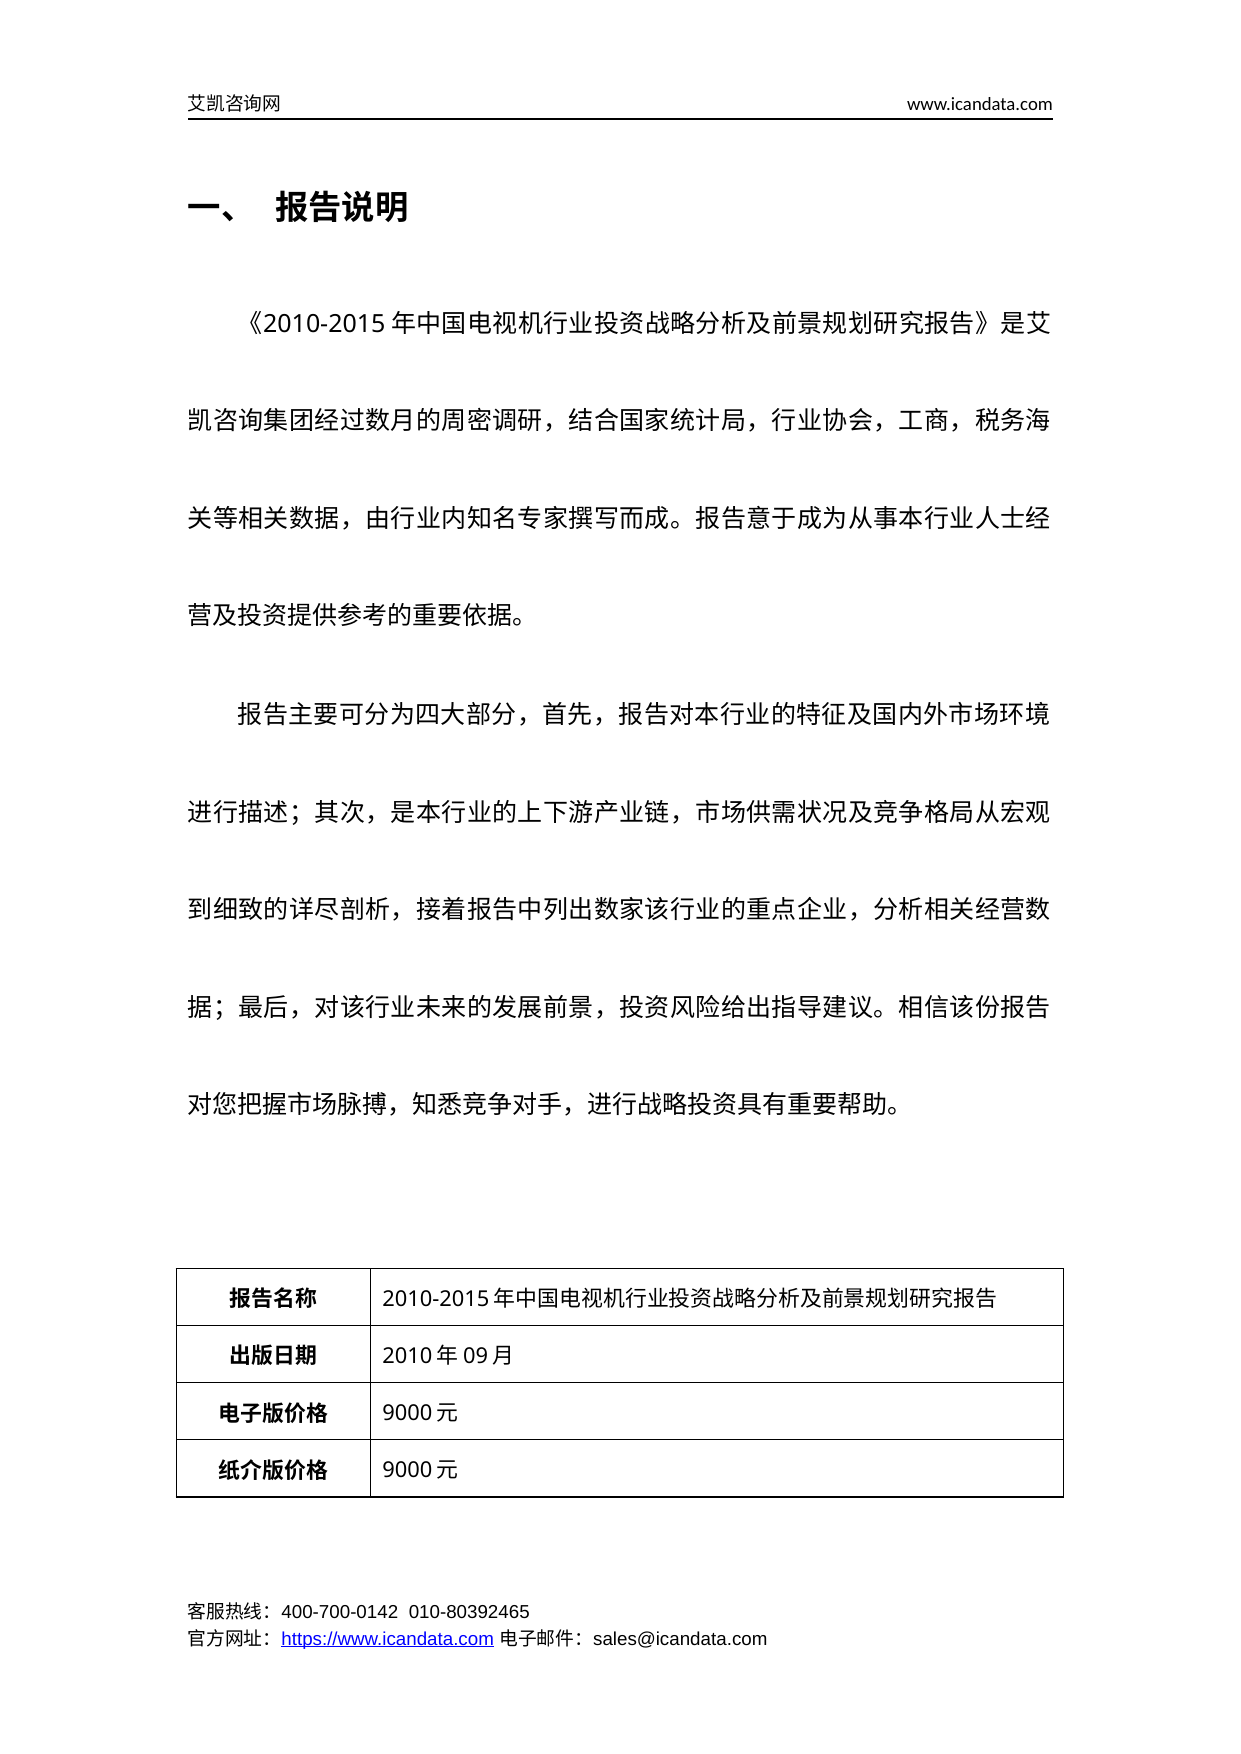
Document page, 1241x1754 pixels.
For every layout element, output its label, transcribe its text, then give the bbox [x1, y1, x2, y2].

table_cell 2010年09月 [371, 1326, 1063, 1382]
text 《2010-2015年中国电视机行业投资战略分析及前景规划研究报告》是艾凯咨询集团经过数月的周密调研，结合国家统计局，行业协会，工商，税务海关等相关数据，由行业内知名专家撰写而成。报告意于成为从事本行业人士经营及投资提供参考的重要依据。 [187, 289, 1053, 646]
subtitle 报告说明 [187, 172, 1053, 237]
table_cell 9000元 [371, 1383, 1063, 1439]
table_header 2010-2015年中国电视机行业投资战略分析及前景规划研究报告 [371, 1269, 1063, 1325]
text 报告主要可分为四大部分，首先，报告对本行业的特征及国内外市场环境进行描述；其次，是本行业的上下游产业链，市场供需状况及竞争格局从宏观到细致的详尽剖析，接着报告中列出数家该行业的重点企业，分析相关经营数据；最后，对该行业未来的发展前景，投资风险给出指导建议。相信该份报告对您把握市场脉搏，知悉竞争对手，进行战略投资具有重要帮助。 [187, 681, 1053, 1136]
table_cell 纸介版价格 [177, 1440, 370, 1496]
table_cell 电子版价格 [177, 1383, 370, 1439]
table_cell 出版日期 [177, 1326, 370, 1382]
table_cell 9000元 [371, 1440, 1063, 1496]
table_header 报告名称 [177, 1269, 370, 1325]
